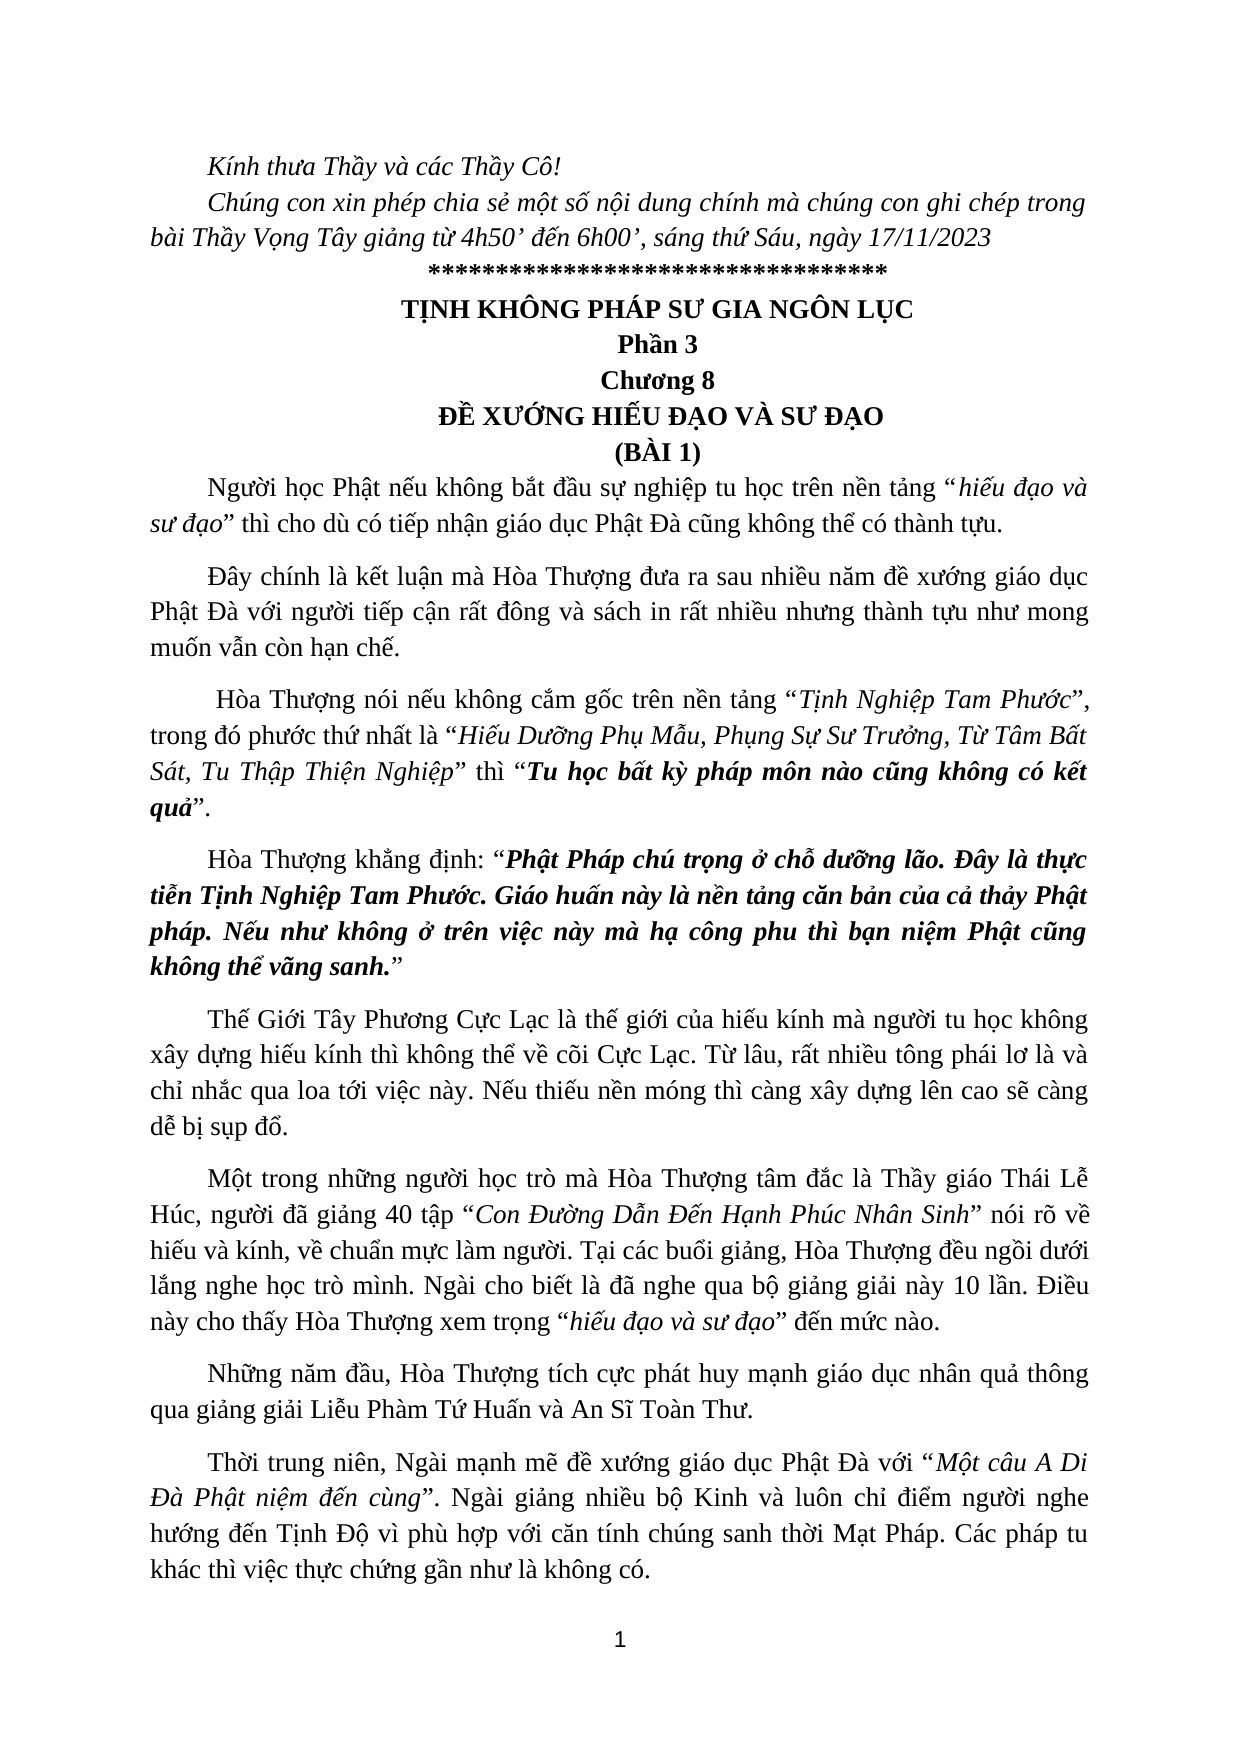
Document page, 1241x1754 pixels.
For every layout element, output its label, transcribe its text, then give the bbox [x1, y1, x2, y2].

text Thế Giới Tây Phương Cực Lạc là thế giới của hiếu kính mà người tu học không xây dựng hiếu kính thì không thể về cõi Cực Lạc. Từ lâu, rất nhiều tông phái lơ là và chỉ nhắc qua loa tới việc này. Nếu thiếu nền móng thì càng xây dựng lên cao sẽ càng dễ bị sụp đổ. [150, 1003, 1090, 1141]
text Kính thưa Thầy và các Thầy Cô! [150, 150, 1090, 181]
text Chúng con xin phép chia sẻ một số nội dung chính mà chúng con ghi chép trong bài Thầy Vọng Tây giảng từ 4h50’ đến 6h00’, sáng thứ Sáu, ngày 17/11/2023 [150, 186, 1090, 253]
text (BÀI 1) [150, 436, 1090, 467]
text Hòa Thượng khẳng định: “Phật Pháp chú trọng ở chỗ dưỡng lão. Đây là thực tiễn Tịnh Nghiệp Tam Phước. Giáo huấn này là nền tảng căn bản của cả thảy Phật pháp. Nếu như không ở trên việc này mà hạ công phu thì bạn niệm Phật cũng không thể vãng sanh.” [150, 843, 1090, 981]
text ĐỀ XƯỚNG HIẾU ĐẠO VÀ SƯ ĐẠO [150, 400, 1090, 431]
text Người học Phật nếu không bắt đầu sự nghiệp tu học trên nền tảng “hiếu đạo và sư đạo” thì cho dù có tiếp nhận giáo dục Phật Đà cũng không thể có thành tựu. [150, 472, 1090, 538]
text Đây chính là kết luận mà Hòa Thượng đưa ra sau nhiều năm đề xướng giáo dục Phật Đà với người tiếp cận rất đông và sách in rất nhiều nhưng thành tựu như mong muốn vẫn còn hạn chế. [150, 560, 1090, 662]
text Những năm đầu, Hòa Thượng tích cực phát huy mạnh giáo dục nhân quả thông qua giảng giải Liễu Phàm Tứ Huấn và An Sĩ Toàn Thư. [150, 1358, 1090, 1424]
text Chương 8 [150, 364, 1090, 396]
text Hòa Thượng nói nếu không cắm gốc trên nền tảng “Tịnh Nghiệp Tam Phước”, trong đó phước thứ nhất là “Hiếu Dưỡng Phụ Mẫu, Phụng Sự Sư Trưởng, Từ Tâm Bất Sát, Tu Thập Thiện Nghiệp” thì “Tu học bất kỳ pháp môn nào cũng không có kết quả”. [150, 683, 1090, 822]
text TỊNH KHÔNG PHÁP SƯ GIA NGÔN LỤC [150, 293, 1090, 324]
text Một trong những người học trò mà Hòa Thượng tâm đắc là Thầy giáo Thái Lễ Húc, người đã giảng 40 tập “Con Đường Dẫn Đến Hạnh Phúc Nhân Sinh” nói rõ về hiếu và kính, về chuẩn mực làm người. Tại các buổi giảng, Hòa Thượng đều ngồi dưới lắng nghe học trò mình. Ngài cho biết là đã nghe qua bộ giảng giải này 10 lần. Điều này cho thấy Hòa Thượng xem trọng “hiếu đạo và sư đạo” đến mức nào. [150, 1162, 1090, 1336]
text Phần 3 [150, 329, 1090, 360]
text ********************************** [150, 257, 1090, 288]
text Thời trung niên, Ngài mạnh mẽ đề xướng giáo dục Phật Đà với “Một câu A Di Đà Phật niệm đến cùng”. Ngài giảng nhiều bộ Kinh và luôn chỉ điểm người nghe hướng đến Tịnh Độ vì phù hợp với căn tính chúng sanh thời Mạt Pháp. Các pháp tu khác thì việc thực chứng gần như là không có. [150, 1446, 1090, 1584]
